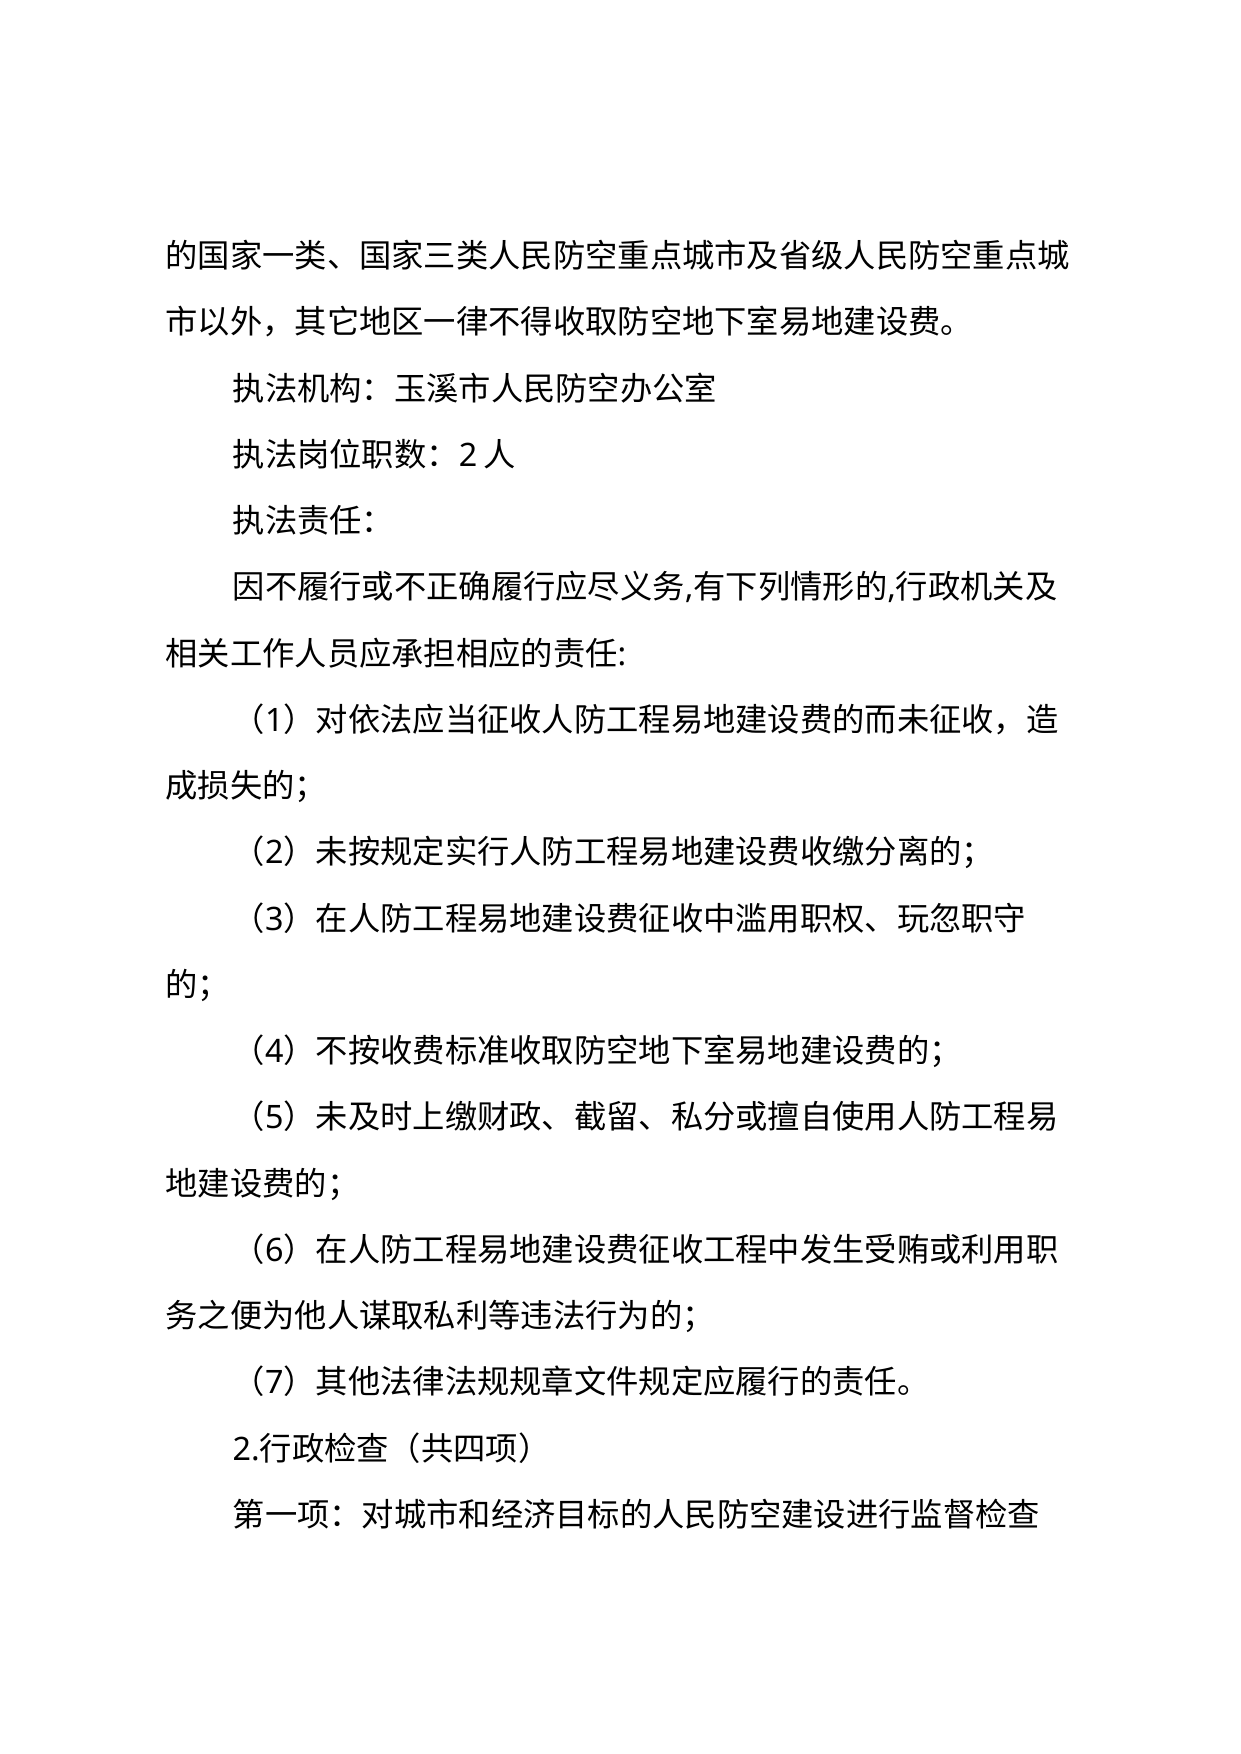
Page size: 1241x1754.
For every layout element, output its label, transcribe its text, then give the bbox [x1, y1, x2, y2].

text （6）在人防工程易地建设费征收工程中发生受贿或利用职务之便为他人谋取私利等违法行为的； [165, 1214, 1087, 1347]
text （4）不按收费标准收取防空地下室易地建设费的； [165, 1015, 1087, 1082]
text 执法机构：玉溪市人民防空办公室 [165, 353, 1087, 419]
text 执法岗位职数：2人 [165, 419, 1087, 485]
text 2.行政检查（共四项） [165, 1413, 1087, 1479]
text （7）其他法律法规规章文件规定应履行的责任。 [165, 1347, 1087, 1413]
text （2）未按规定实行人防工程易地建设费收缴分离的； [165, 817, 1087, 883]
text 执法责任： [165, 485, 1087, 552]
text 因不履行或不正确履行应尽义务,有下列情形的,行政机关及相关工作人员应承担相应的责任: [165, 552, 1087, 684]
text （1）对依法应当征收人防工程易地建设费的而未征收，造成损失的； [165, 684, 1087, 817]
text （3）在人防工程易地建设费征收中滥用职权、玩忽职守的； [165, 883, 1087, 1015]
text 第一项：对城市和经济目标的人民防空建设进行监督检查 [165, 1479, 1087, 1545]
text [165, 220, 1087, 353]
text （5）未及时上缴财政、截留、私分或擅自使用人防工程易地建设费的； [165, 1082, 1087, 1214]
